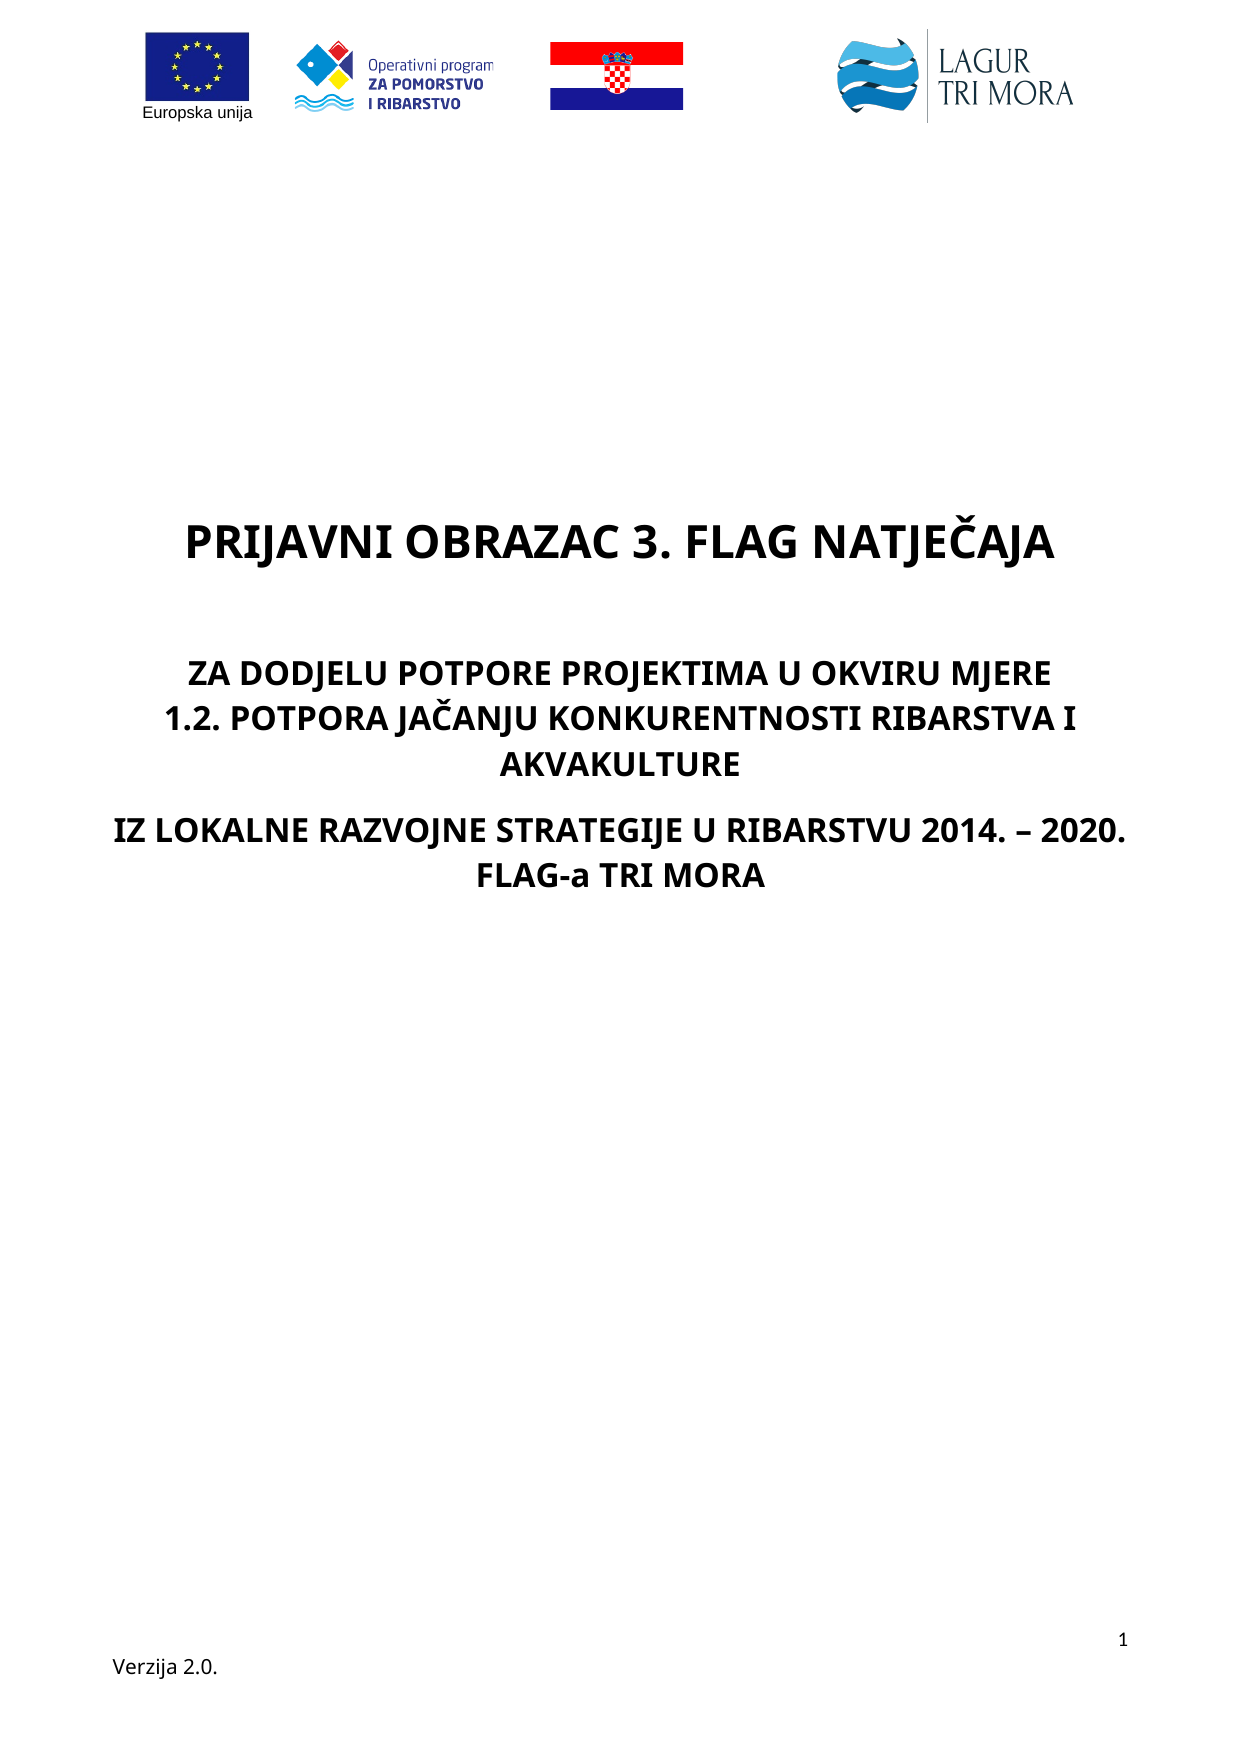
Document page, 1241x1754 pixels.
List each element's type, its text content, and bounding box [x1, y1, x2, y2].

text ZA DODJELU POTPORE PROJEKTIMA U OKVIRU MJERE [112, 649, 1128, 695]
picture [837, 29, 1074, 123]
picture [550, 42, 684, 110]
text 1.2. POTPORA JAČANJU KONKURENTNOSTI RIBARSTVA I AKVAKULTURE [112, 695, 1128, 786]
text PRIJAVNI OBRAZAC 3. FLAG NATJEČAJA [112, 510, 1128, 572]
picture [294, 40, 494, 112]
picture [143, 30, 251, 103]
text IZ LOKALNE RAZVOJNE STRATEGIJE U RIBARSTVU 2014. – 2020. FLAG-a TRI MORA [112, 807, 1128, 897]
